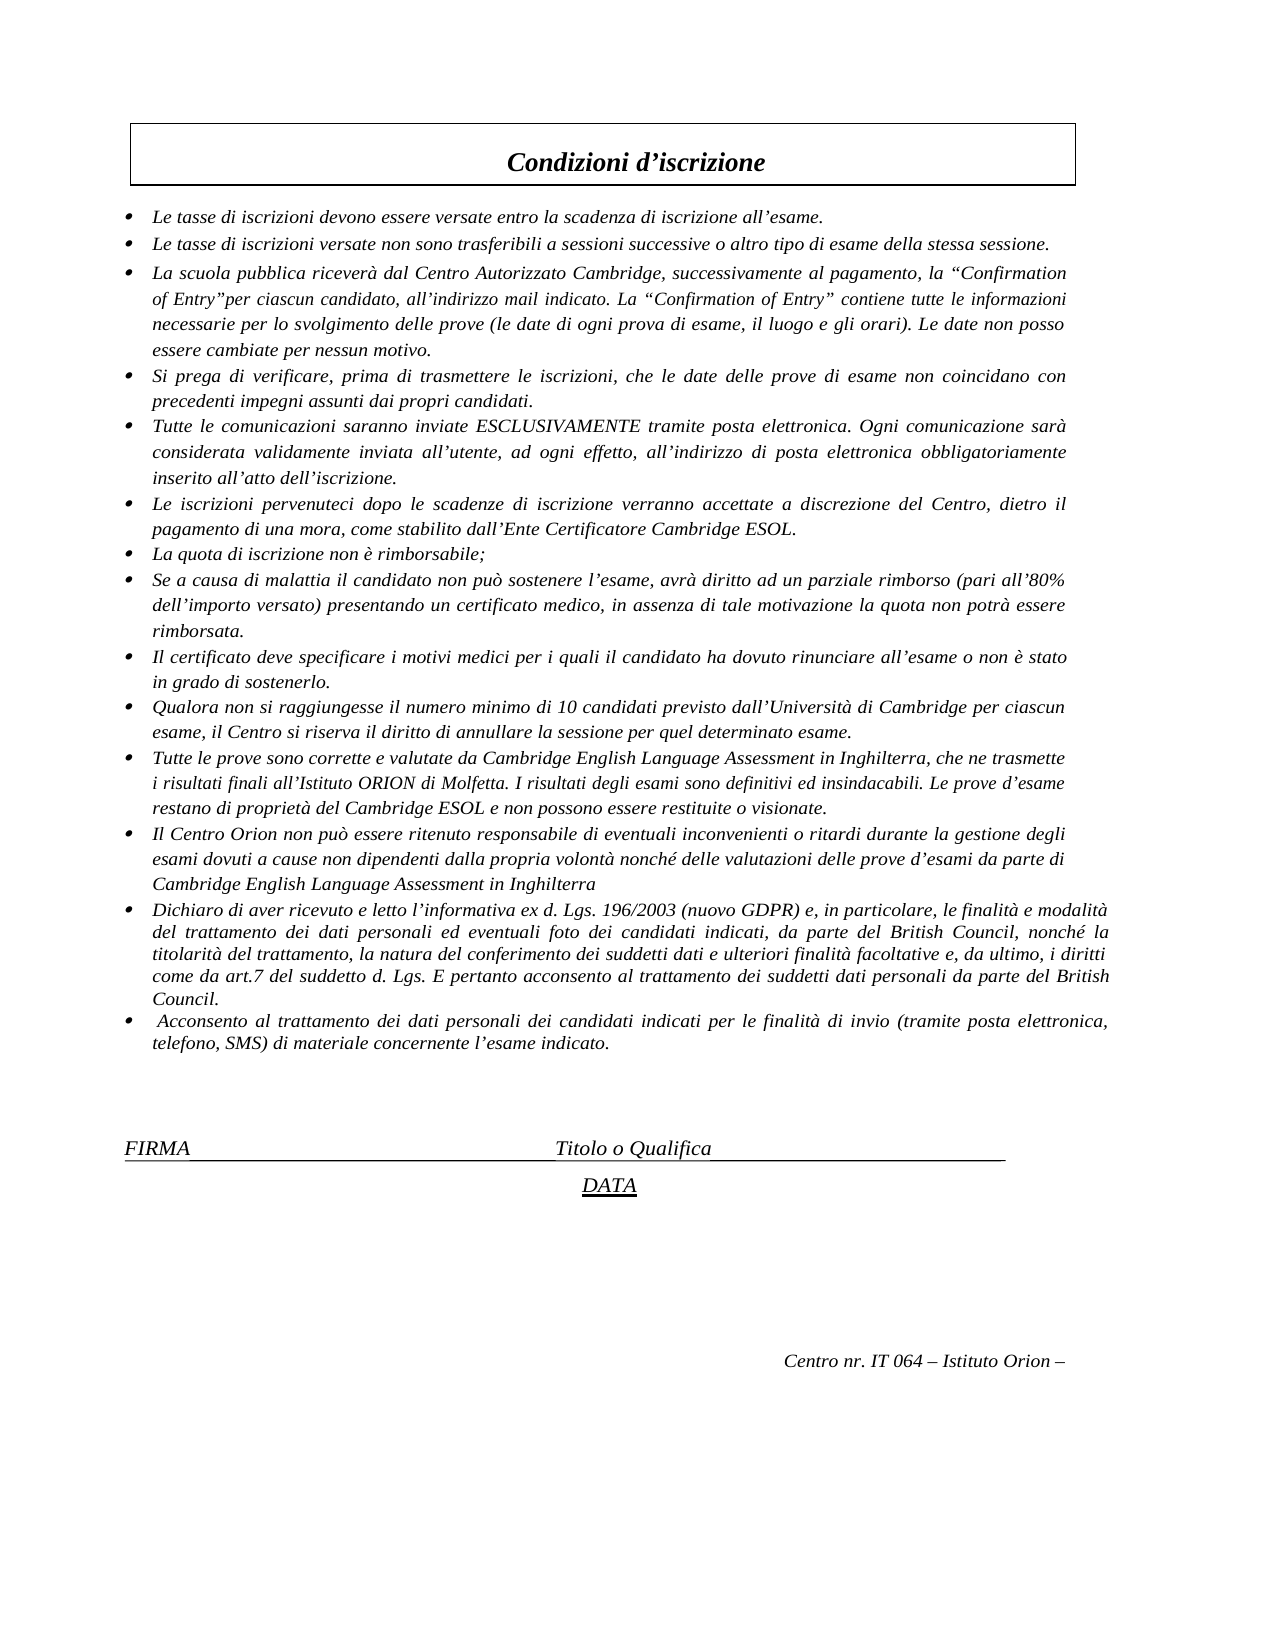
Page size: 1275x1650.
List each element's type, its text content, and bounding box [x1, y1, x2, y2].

list Le tasse di iscrizioni devono essere versate entro la scadenza di iscrizione all’esame. [124, 206, 1121, 228]
list Le iscrizioni pervenuteci dopo le scadenze di iscrizione verranno accettate a discrezione del Centro, dietro il pagamento di una mora, come stabilito dall’Ente Certificatore Cambridge ESOL. [124, 493, 1068, 539]
list Dichiaro di aver ricevuto e letto l’informativa ex d. Lgs. 196/2003 (nuovo GDPR) e, in particolare, le finalità e modalità del trattamento dei dati personali ed eventuali foto dei candidati indicati, da parte del British Council, nonché la titolarità del trattamento, la natura del conferimento dei suddetti dati e ulteriori finalità facoltative e, da ultimo, i diritti come da art.7 del suddetto d. Lgs. E pertanto acconsento al trattamento dei suddetti dati personali da parte del British Council. [124, 899, 1110, 1009]
list Il certificato deve specificare i motivi medici per i quali il candidato ha dovuto rinunciare all’esame o non è stato in grado di sostenerlo. [124, 646, 1067, 692]
text Centro nr. IT 064 – Istituto Orion – [102, 1350, 1067, 1372]
list Tutte le comunicazioni saranno inviate ESCLUSIVAMENTE tramite posta elettronica. Ogni comunicazione sarà considerata validamente inviata all’utente, ad ogni effetto, all’indirizzo di posta elettronica obbligatoriamente inserito all’atto dell’iscrizione. [124, 415, 1067, 488]
list Acconsento al trattamento dei dati personali dei candidati indicati per le finalità di invio (tramite posta elettronica, telefono, SMS) di materiale concernente l’esame indicato. [124, 1010, 1110, 1053]
text FIRMA Titolo o Qualifica [124, 1136, 1121, 1160]
text DATA [581, 1173, 639, 1197]
list Il Centro Orion non può essere ritenuto responsabile di eventuali inconvenienti o ritardi durante la gestione degli esami dovuti a cause non dipendenti dalla propria volontà nonché delle valutazioni delle prove d’esami da parte di Cambridge English Language Assessment in Inghilterra [124, 823, 1067, 895]
list Se a causa di malattia il candidato non può sostenere l’esame, avrà diritto ad un parziale rimborso (pari all’80% dell’importo versato) presentando un certificato medico, in assenza di tale motivazione la quota non potrà essere rimborsata. [124, 569, 1067, 641]
list Qualora non si raggiungesse il numero minimo di 10 candidati previsto dall’Università di Cambridge per ciascun esame, il Centro si riserva il diritto di annullare la sessione per quel determinato esame. [124, 696, 1067, 743]
list La scuola pubblica riceverà dal Centro Autorizzato Cambridge, successivamente al pagamento, la “Confirmation of Entry”per ciascun candidato, all’indirizzo mail indicato. La “Confirmation of Entry” contiene tutte le informazioni necessarie per lo svolgimento delle prove (le date di ogni prova di esame, il luogo e gli orari). Le date non posso essere cambiate per nessun motivo. [124, 262, 1068, 361]
list Le tasse di iscrizioni versate non sono trasferibili a sessioni successive o altro tipo di esame della stessa sessione. [124, 233, 1121, 254]
list La quota di iscrizione non è rimborsabile; [124, 543, 1121, 565]
list Tutte le prove sono corrette e valutate da Cambridge English Language Assessment in Inghilterra, che ne trasmette i risultati finali all’Istituto ORION di Molfetta. I risultati degli esami sono definitivi ed insindacabili. Le prove d’esame restano di proprietà del Cambridge ESOL e non possono essere restituite o visionate. [124, 747, 1067, 819]
list Si prega di verificare, prima di trasmettere le iscrizioni, che le date delle prove di esame non coincidano con precedenti impegni assunti dai propri candidati. [124, 365, 1068, 412]
